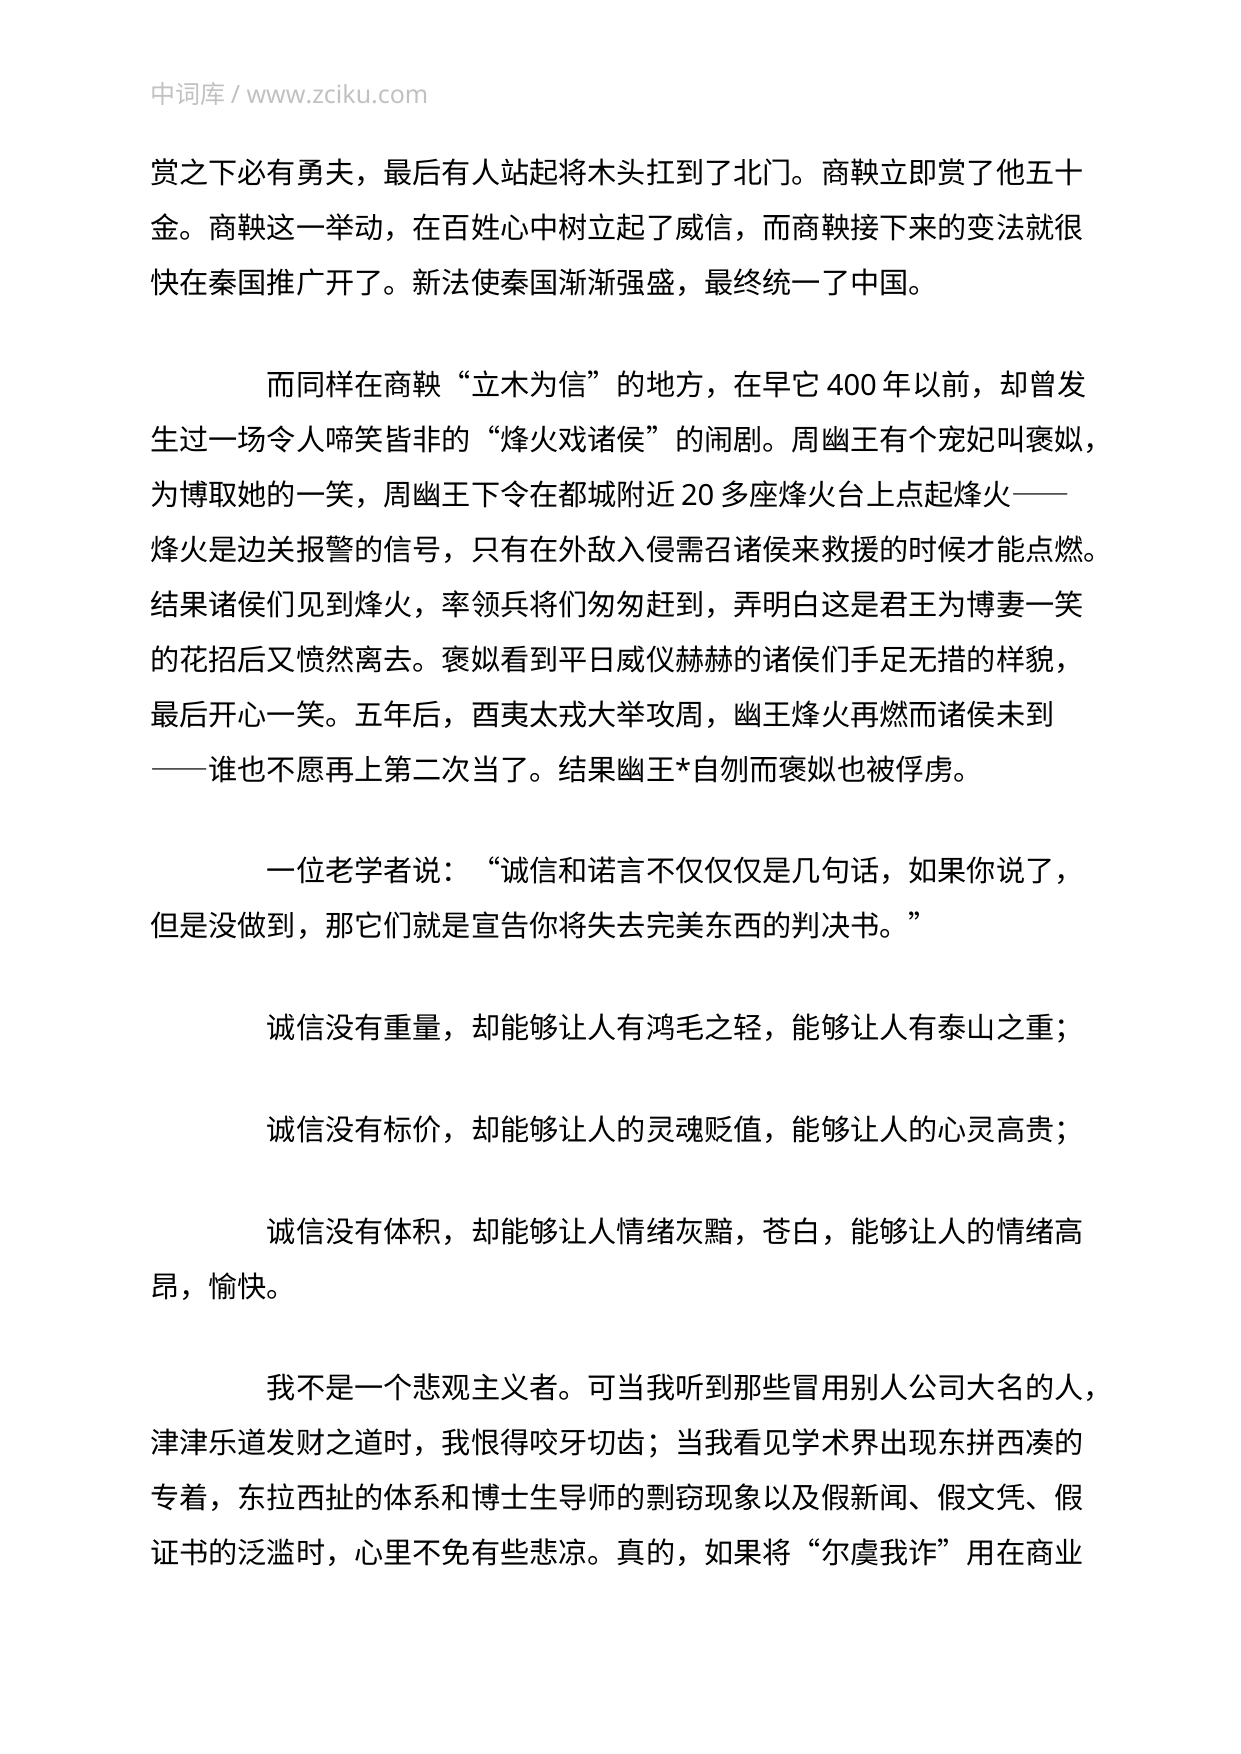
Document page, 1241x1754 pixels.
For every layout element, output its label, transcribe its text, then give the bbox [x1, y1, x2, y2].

text 诚信没有重量，却能够让人有鸿毛之轻，能够让人有泰山之重； [150, 1005, 1090, 1047]
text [150, 1365, 1090, 1572]
text 一位老学者说：“诚信和诺言不仅仅仅是几句话，如果你说了，但是没做到，那它们就是宣告你将失去完美东西的判决书。” [150, 848, 1090, 945]
text 诚信没有标价，却能够让人的灵魂贬值，能够让人的心灵高贵； [150, 1106, 1090, 1149]
text 而同样在商鞅“立木为信”的地方，在早它400年以前，却曾发生过一场令人啼笑皆非的“烽火戏诸侯”的闹剧。周幽王有个宠妃叫褒姒，为博取她的一笑，周幽王下令在都城附近20多座烽火台上点起烽火——烽火是边关报警的信号，只有在外敌入侵需召诸侯来救援的时候才能点燃。结果诸侯们见到烽火，率领兵将们匆匆赶到，弄明白这是君王为博妻一笑的花招后又愤然离去。褒姒看到平日威仪赫赫的诸侯们手足无措的样貌，最后开心一笑。五年后，酉夷太戎大举攻周，幽王烽火再燃而诸侯未到——谁也不愿再上第二次当了。结果幽王*自刎而褒姒也被俘虏。 [150, 362, 1090, 788]
text 诚信没有体积，却能够让人情绪灰黯，苍白，能够让人的情绪高昂，愉快。 [150, 1208, 1090, 1305]
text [150, 150, 1090, 302]
